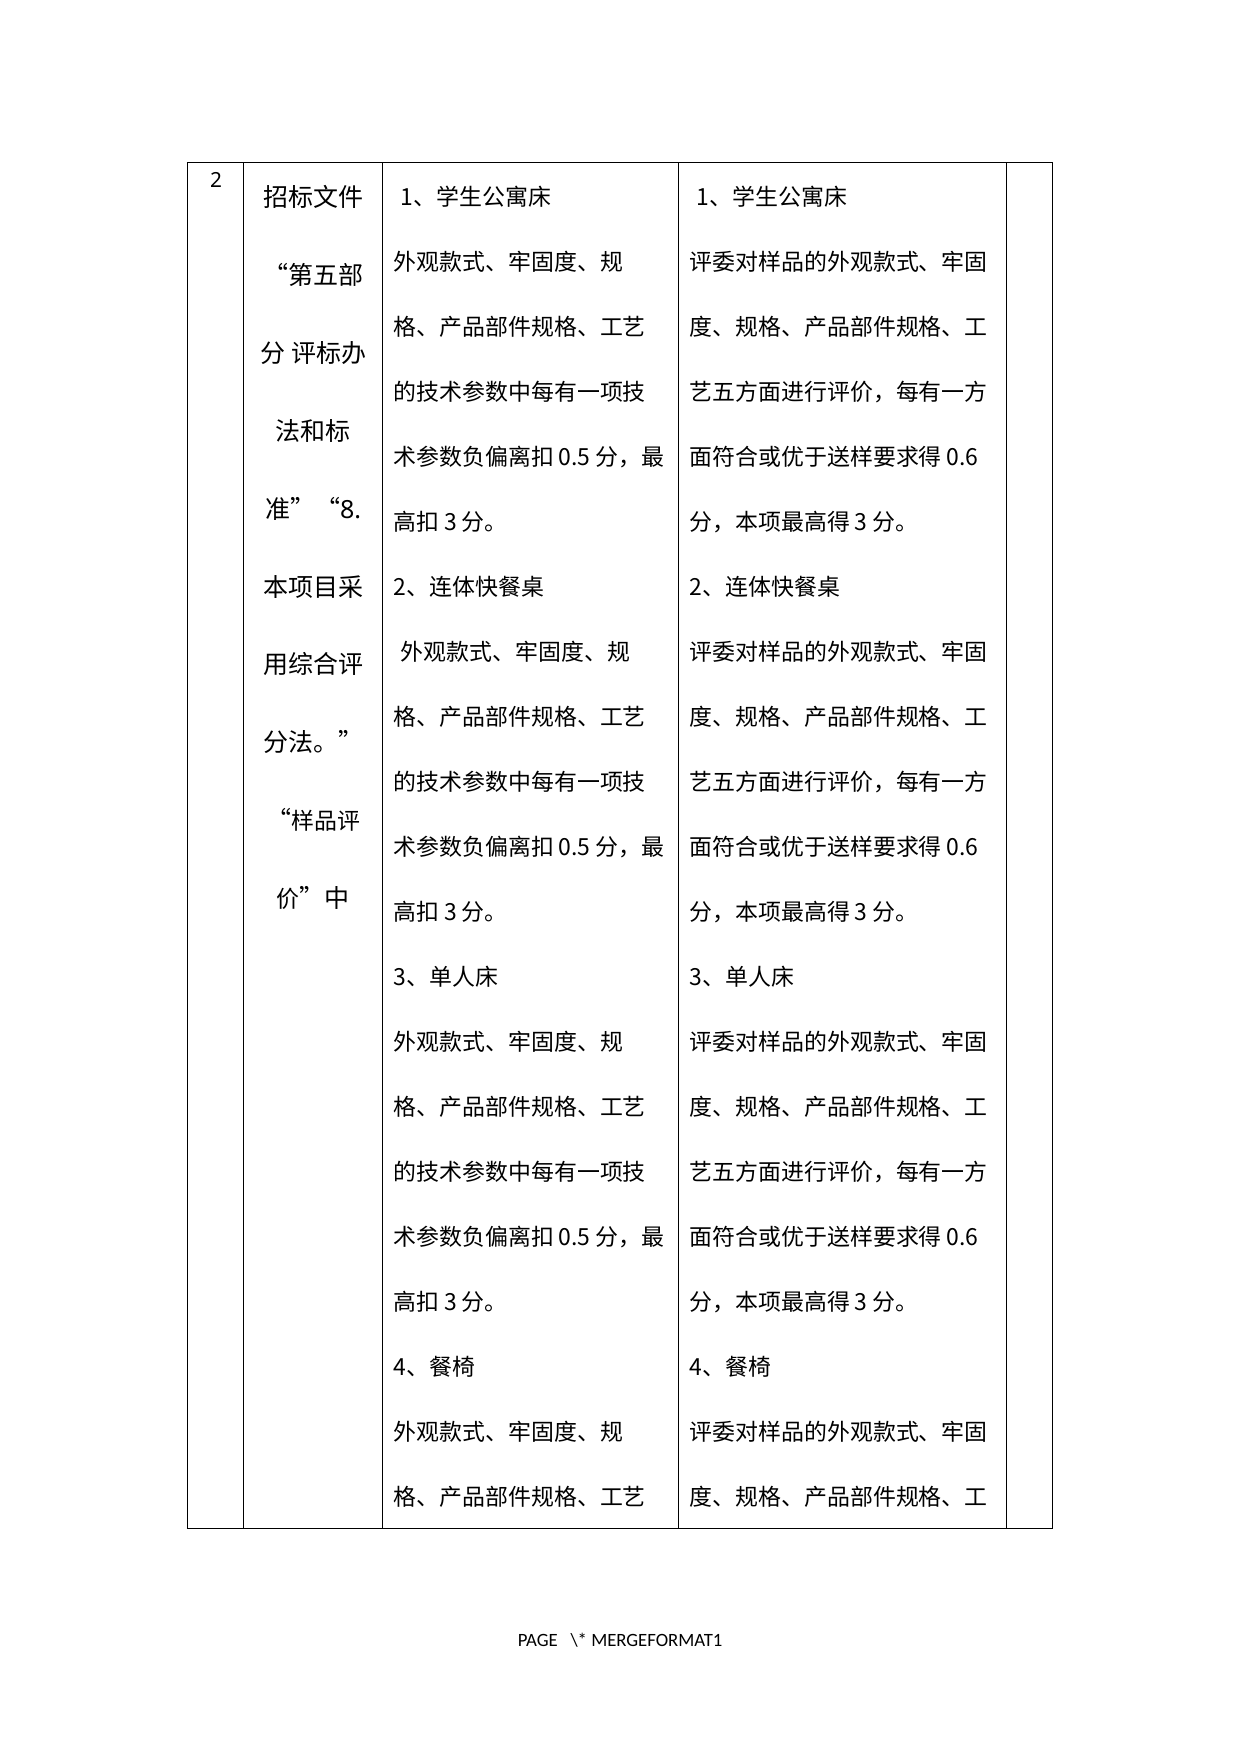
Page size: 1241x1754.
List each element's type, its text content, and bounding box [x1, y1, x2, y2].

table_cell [679, 163, 1006, 1528]
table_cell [383, 163, 678, 1528]
table_cell 2 [188, 163, 243, 1528]
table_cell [244, 163, 382, 1528]
table_cell [1007, 163, 1052, 1528]
